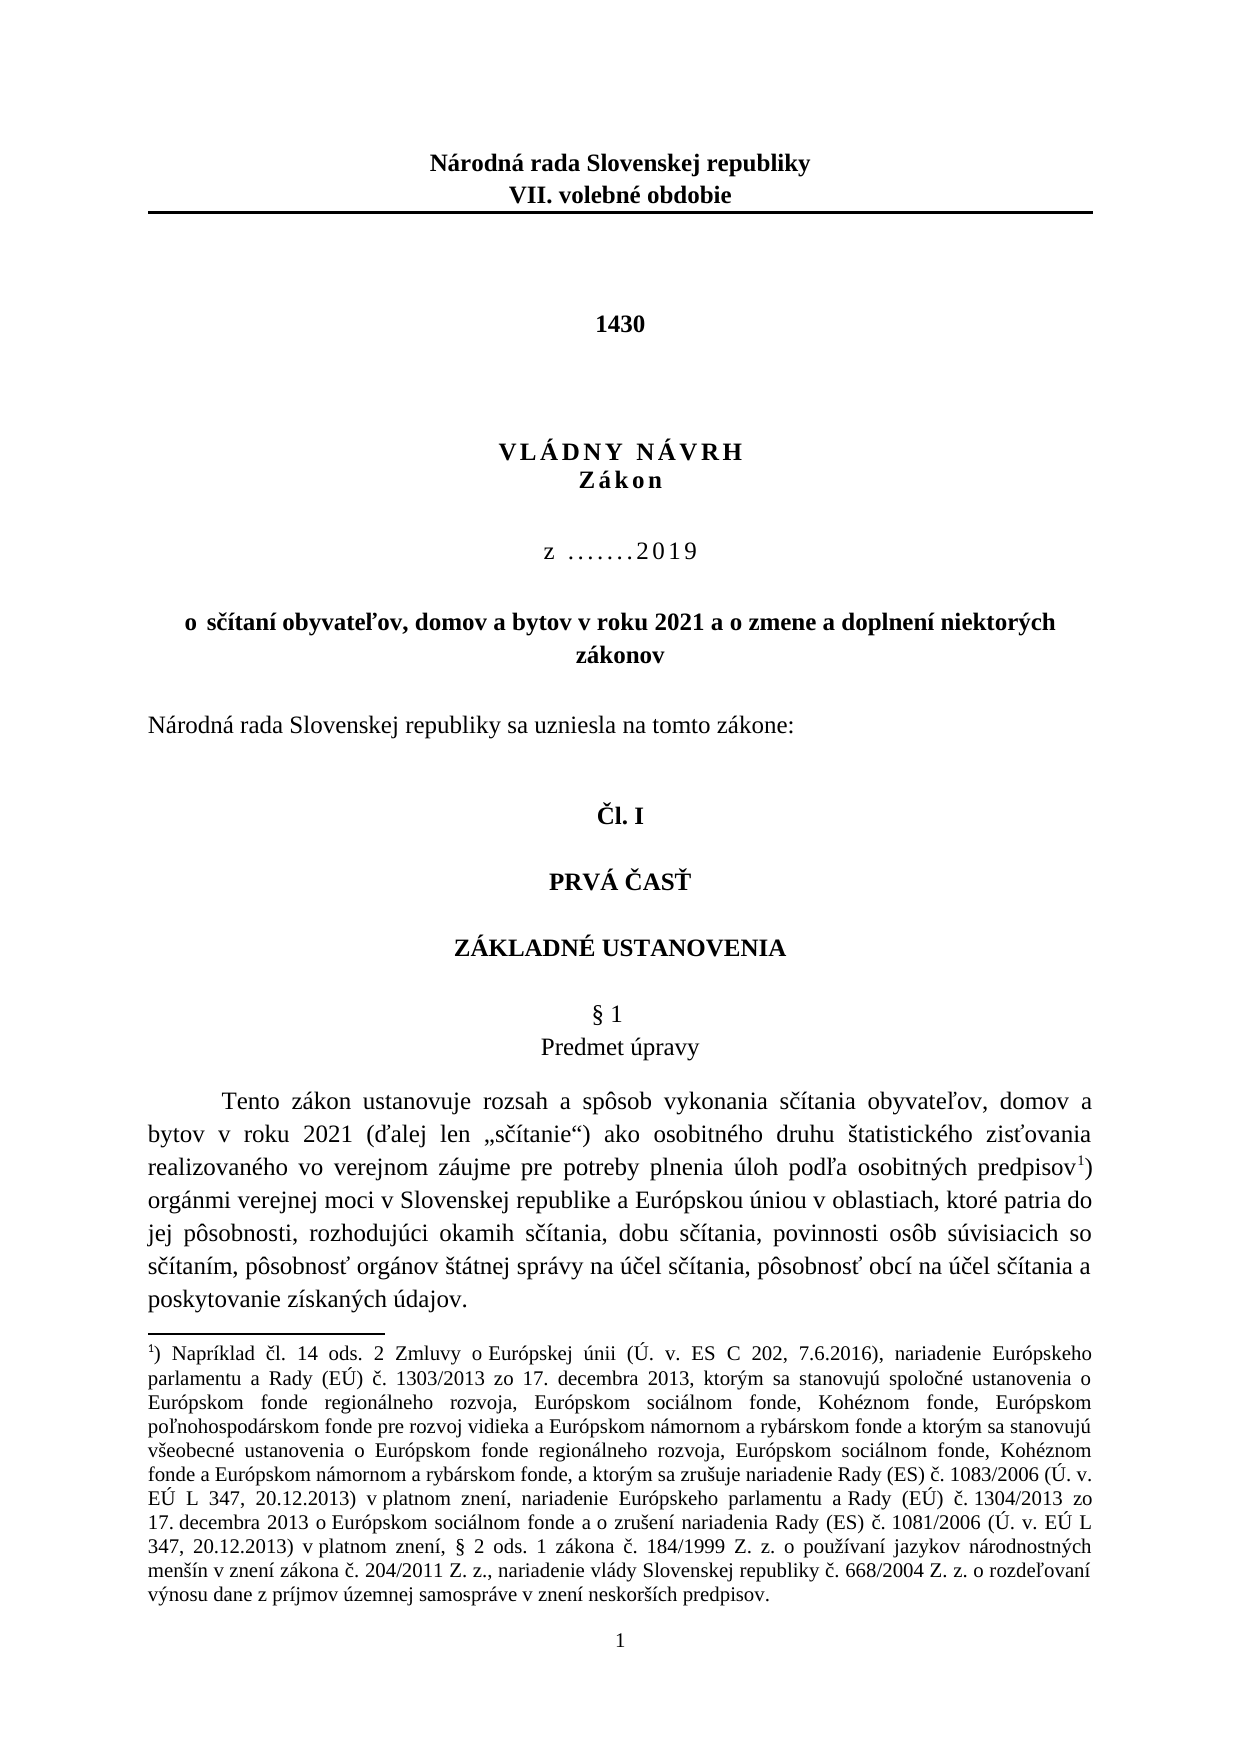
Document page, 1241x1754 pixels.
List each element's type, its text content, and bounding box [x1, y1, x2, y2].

text ZÁKLADNÉ USTANOVENIA [148, 933, 1093, 962]
text Národná rada Slovenskej republiky sa uzniesla na tomto zákone: [148, 710, 1093, 739]
text 1430 [148, 309, 1093, 337]
text Predmet úpravy [148, 1032, 1093, 1061]
text o sčítaní obyvateľov, domov a bytov v roku 2021 a o zmene a doplnení niektorých zákonov [148, 607, 1093, 668]
text VII. volebné obdobie [148, 181, 1093, 211]
text Čl. I [148, 801, 1093, 830]
text z .......2019 [148, 536, 1093, 565]
text VLÁDNY NÁVRH [148, 437, 1093, 466]
text Tento zákon ustanovuje rozsah a spôsob vykonania sčítania obyvateľov, domov a bytov v roku 2021 (ďalej len „sčítanie“) ako osobitného druhu štatistického zisťovania realizovaného vo verejnom záujme pre potreby plnenia úloh podľa osobitných predpisov) orgánmi verejnej moci v Slovenskej republike a Európskou úniou v oblastiach, ktoré patria do jej pôsobnosti, rozhodujúci okamih sčítania, dobu sčítania, povinnosti osôb súvisiacich so sčítaním, pôsobnosť orgánov štátnej správy na účel sčítania, pôsobnosť obcí na účel sčítania a poskytovanie získaných údajov. [148, 1086, 1093, 1313]
text PRVÁ ČASŤ [148, 867, 1093, 896]
text § 1 [148, 999, 1093, 1028]
text Zákon [148, 466, 1093, 494]
text Národná rada Slovenskej republiky [148, 148, 1093, 176]
